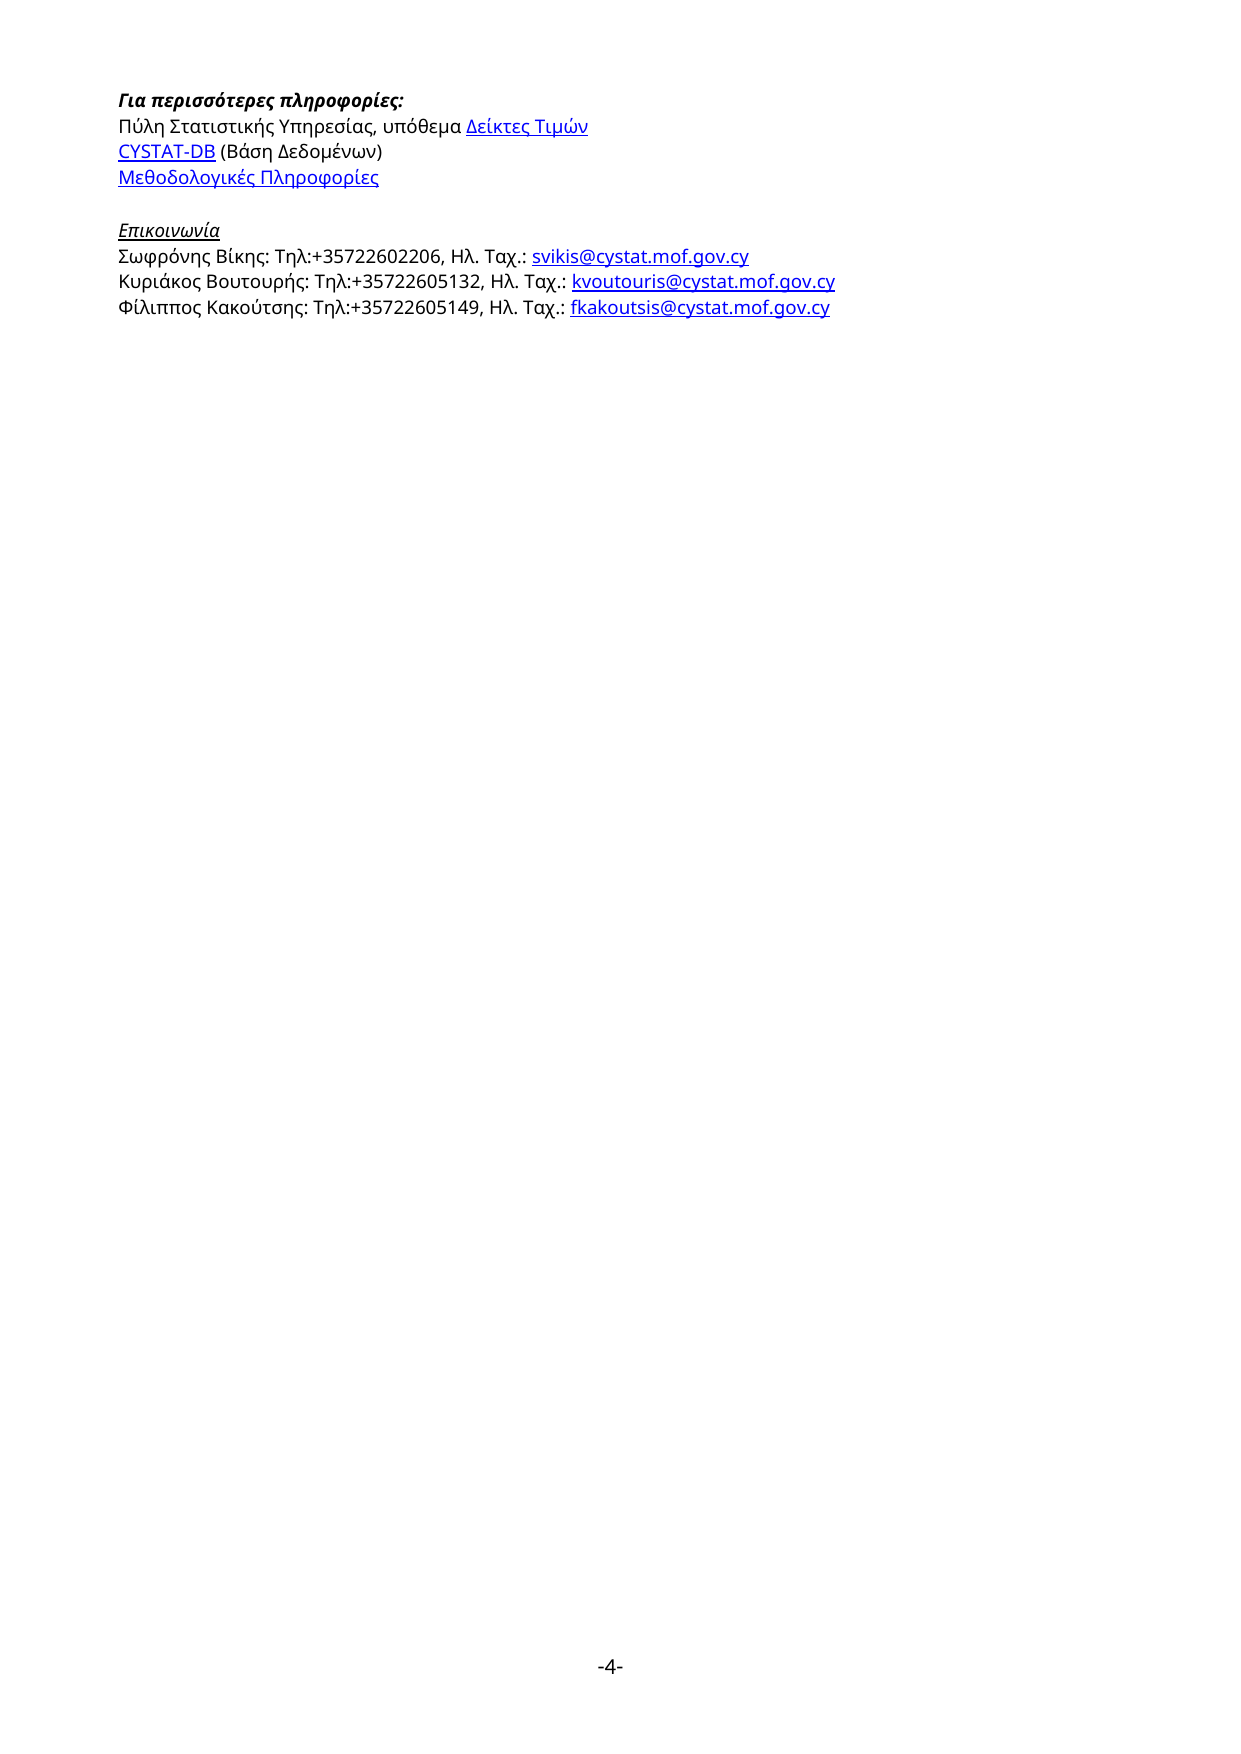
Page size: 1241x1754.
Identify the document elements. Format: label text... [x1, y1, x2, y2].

text CYSTAT-DB (Βάση Δεδομένων) [118, 138, 1117, 164]
text Πύλη Στατιστικής Υπηρεσίας, υπόθεμα Δείκτες Τιμών [118, 113, 1117, 138]
text Για περισσότερες πληροφορίες: [118, 87, 1125, 113]
text Σωφρόνης Βίκης: Τηλ:+35722602206, Ηλ. Ταχ.: svikis@cystat.mof.gov.cy [118, 243, 1125, 268]
text Επικοινωνία [118, 217, 1125, 243]
text Μεθοδολογικές Πληροφορίες [118, 164, 1117, 189]
text Κυριάκος Βουτουρής: Τηλ:+35722605132, Ηλ. Ταχ.: kvoutouris@cystat.mof.gov.cy [118, 268, 1125, 294]
text Φίλιππος Κακούτσης: Τηλ:+35722605149, Ηλ. Ταχ.: fkakoutsis@cystat.mof.gov.cy [118, 294, 1125, 319]
